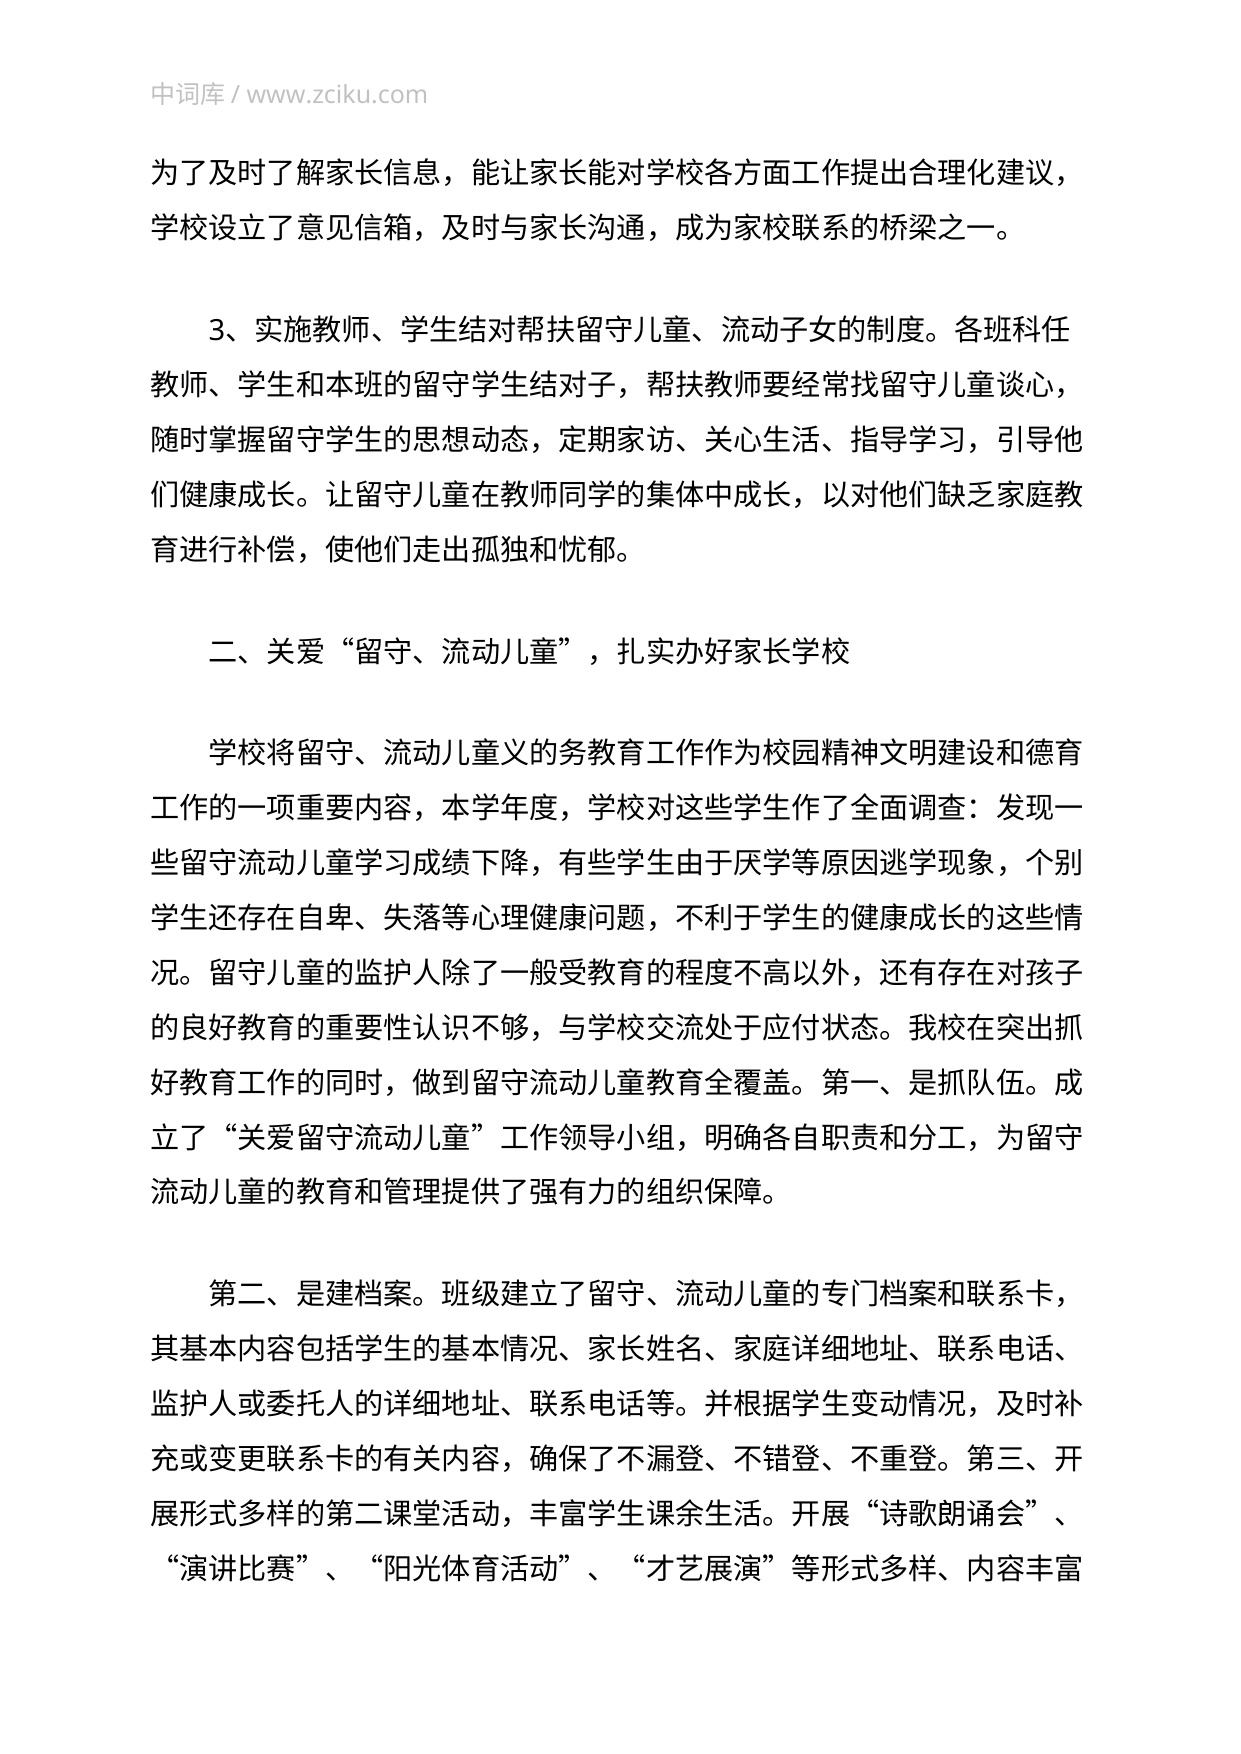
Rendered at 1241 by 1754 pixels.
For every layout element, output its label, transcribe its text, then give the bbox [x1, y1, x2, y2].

text 学校将留守、流动儿童义的务教育工作作为校园精神文明建设和德育工作的一项重要内容，本学年度，学校对这些学生作了全面调查：发现一些留守流动儿童学习成绩下降，有些学生由于厌学等原因逃学现象，个别学生还存在自卑、失落等心理健康问题，不利于学生的健康成长的这些情况。留守儿童的监护人除了一般受教育的程度不高以外，还有存在对孩子的良好教育的重要性认识不够，与学校交流处于应付状态。我校在突出抓好教育工作的同时，做到留守流动儿童教育全覆盖。第一、是抓队伍。成立了“关爱留守流动儿童”工作领导小组，明确各自职责和分工，为留守流动儿童的教育和管理提供了强有力的组织保障。 [150, 730, 1090, 1211]
text 3、实施教师、学生结对帮扶留守儿童、流动子女的制度。各班科任教师、学生和本班的留守学生结对子，帮扶教师要经常找留守儿童谈心，随时掌握留守学生的思想动态，定期家访、关心生活、指导学习，引导他们健康成长。让留守儿童在教师同学的集体中成长，以对他们缺乏家庭教育进行补偿，使他们走出孤独和忧郁。 [150, 307, 1090, 569]
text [150, 1271, 1090, 1588]
text 二、关爱“留守、流动儿童”，扎实办好家长学校 [150, 628, 1090, 670]
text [150, 150, 1090, 247]
